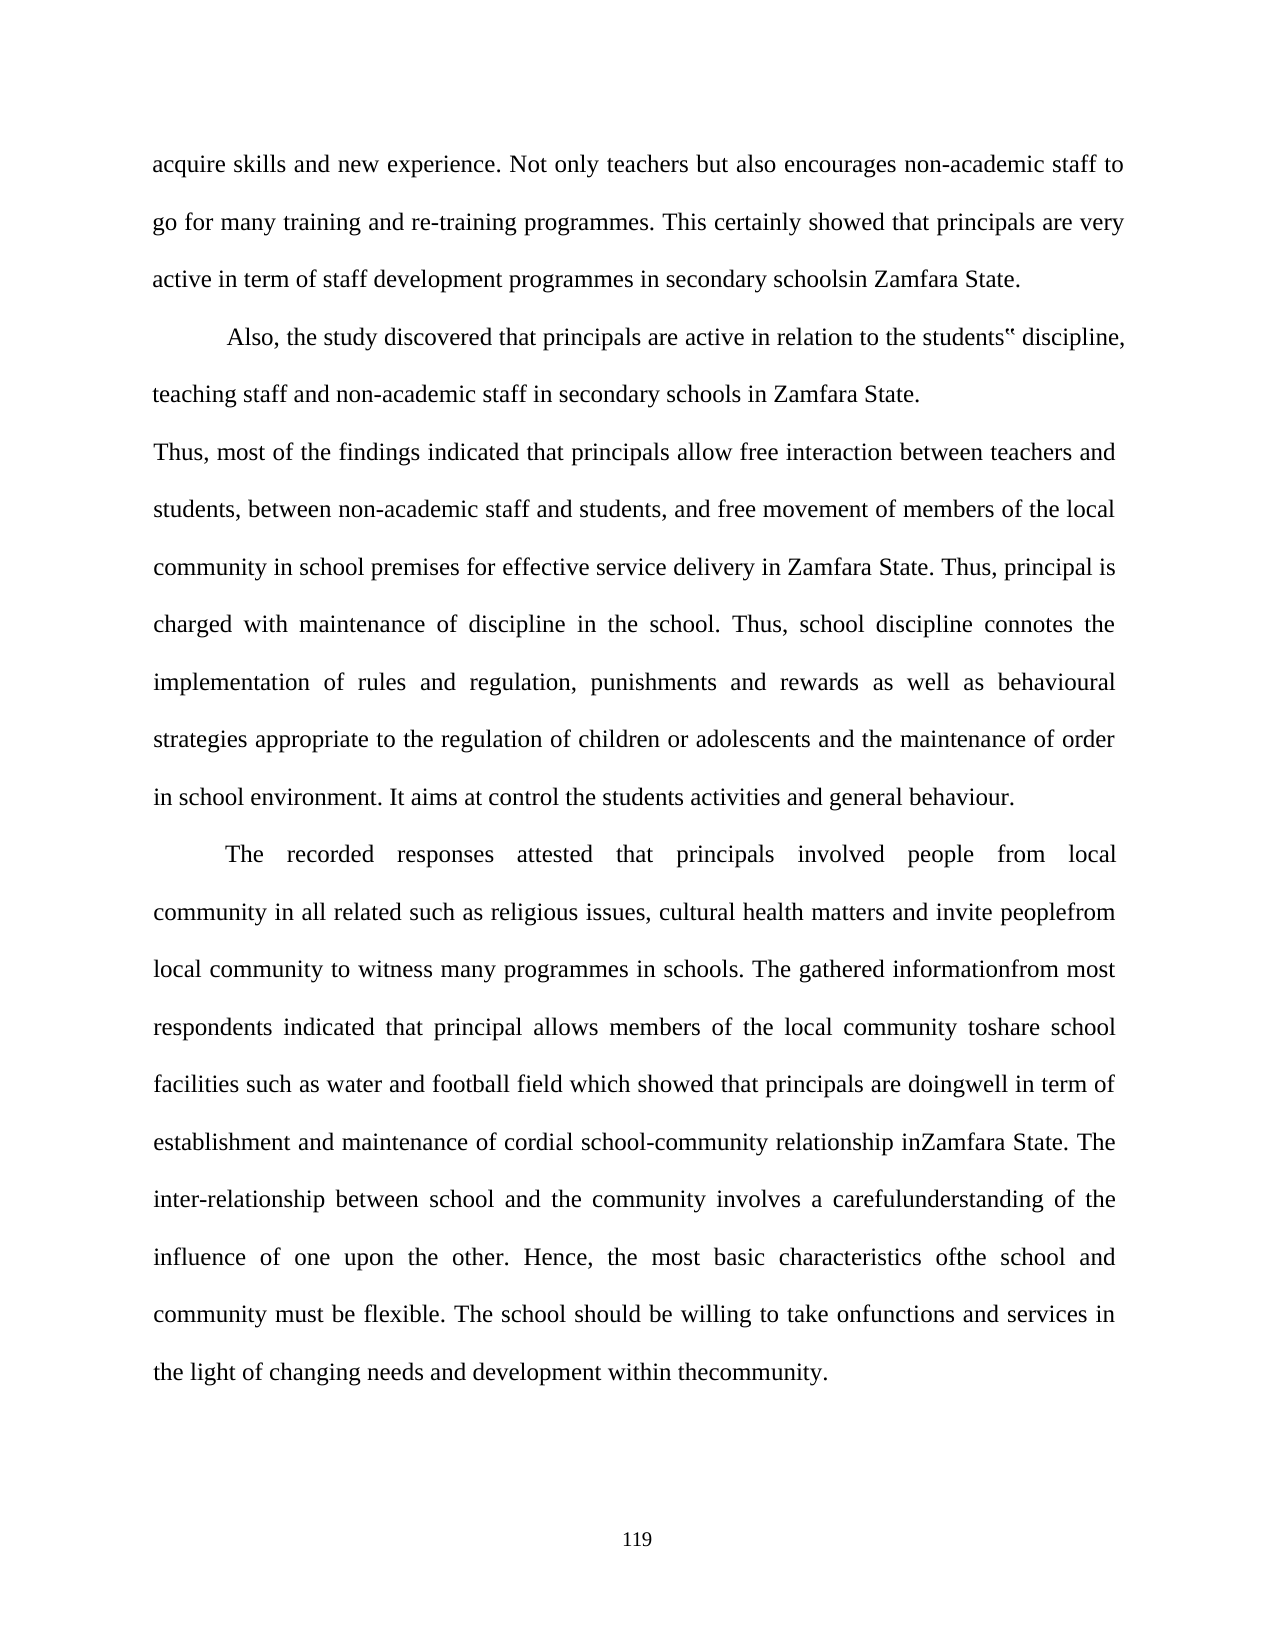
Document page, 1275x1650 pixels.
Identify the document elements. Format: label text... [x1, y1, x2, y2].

text The recorded responses attested that principals involved people from local community in all related such as religious issues, cultural health matters and invite peoplefrom local community to witness many programmes in schools. The gathered informationfrom most respondents indicated that principal allows members of the local community toshare school facilities such as water and football field which showed that principals are doingwell in term of establishment and maintenance of cordial school-community relationship inZamfara State. The inter-relationship between school and the community involves a carefulunderstanding of the influence of one upon the other. Hence, the most basic characteristics ofthe school and community must be flexible. The school should be willing to take onfunctions and services in the light of changing needs and development within thecommunity. [153, 839, 1117, 1386]
text Also, the study discovered that principals are active in relation to the students‟ discipline, teaching staff and non-academic staff in secondary schools in Zamfara State. [152, 322, 1126, 408]
text acquire skills and new experience. Not only teachers but also encourages non-academic staff to go for many training and re-training programmes. This certainly showed that principals are very active in term of staff development programmes in secondary schoolsin Zamfara State. [152, 149, 1126, 293]
text Thus, most of the findings indicated that principals allow free interaction between teachers and students, between non-academic staff and students, and free movement of members of the local community in school premises for effective service delivery in Zamfara State. Thus, principal is charged with maintenance of discipline in the school. Thus, school discipline connotes the implementation of rules and regulation, punishments and rewards as well as behavioural strategies appropriate to the regulation of children or adolescents and the maintenance of order in school environment. It aims at control the students activities and general behaviour. [153, 437, 1116, 810]
